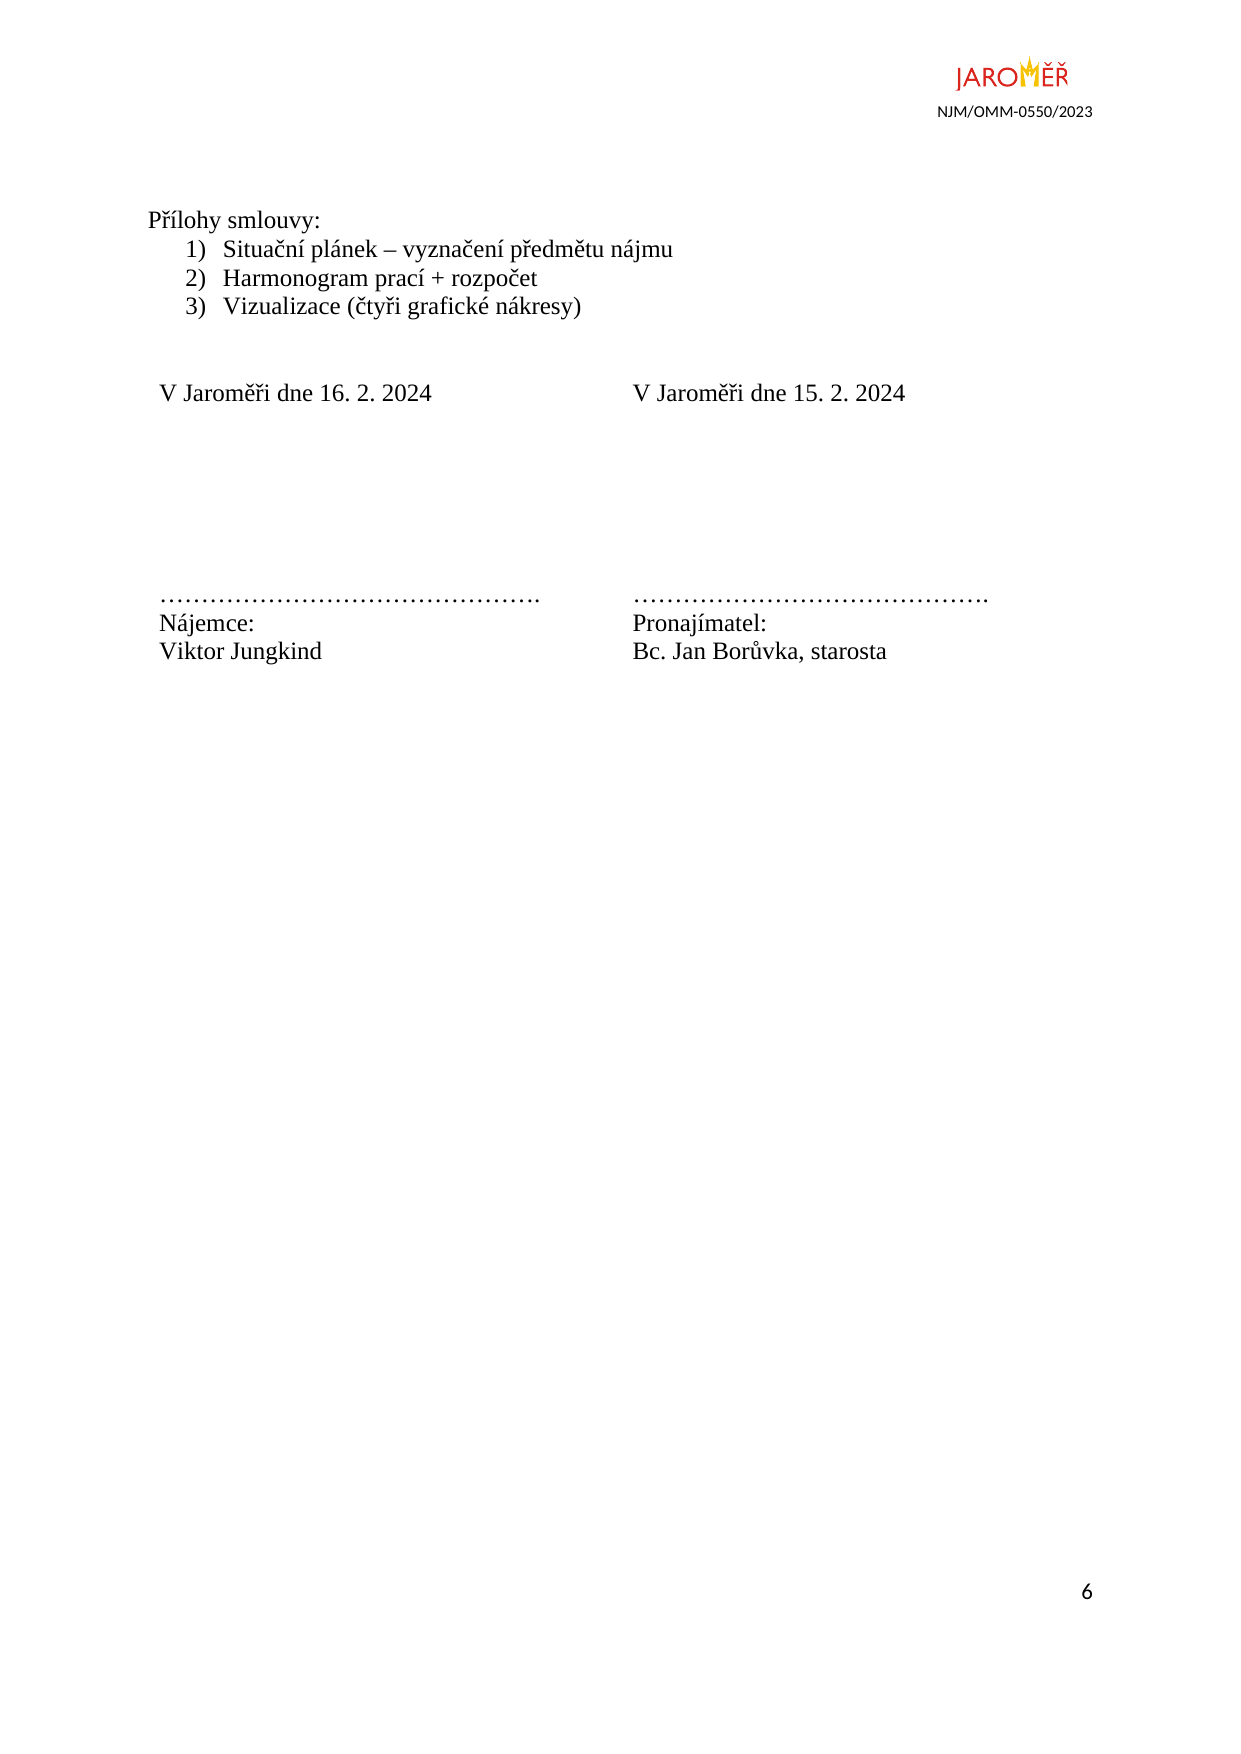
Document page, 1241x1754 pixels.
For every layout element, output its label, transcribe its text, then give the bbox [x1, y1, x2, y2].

picture [954, 56, 1068, 91]
list Situační plánek – vyznačení předmětu nájmu [185, 234, 1093, 263]
table_header V Jaroměři dne 16. 2. 2024 ………………………………………. Nájemce: Viktor Jungkind [148, 378, 621, 665]
table_header V Jaroměři dne 15. 2. 2024 ……………………………………. Pronajímatel: Bc. Jan Borůvka, starosta [621, 378, 1093, 665]
list Vizualizace (čtyři grafické nákresy) [185, 291, 1093, 320]
list Harmonogram prací + rozpočet [185, 263, 1093, 291]
text Přílohy smlouvy: [148, 205, 1093, 234]
